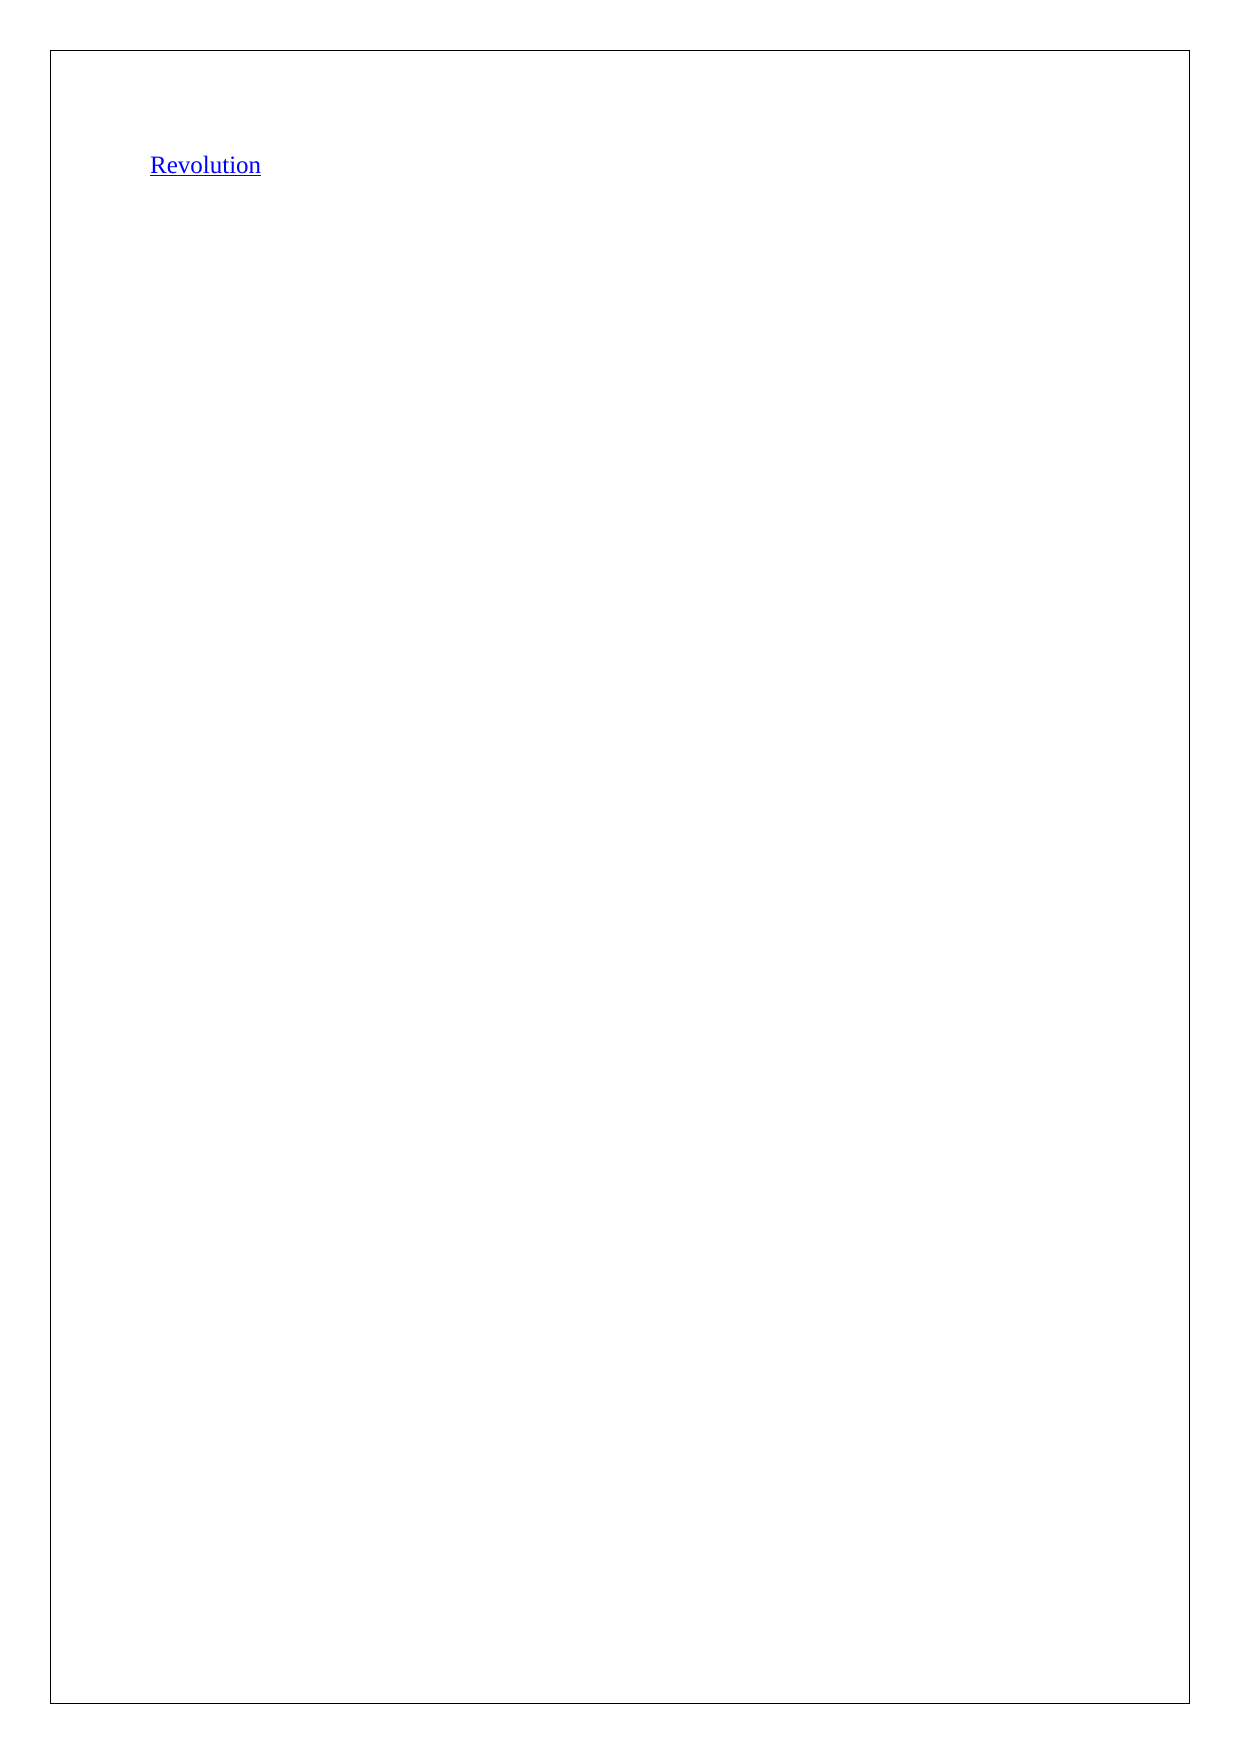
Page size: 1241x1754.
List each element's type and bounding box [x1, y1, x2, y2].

text [150, 150, 1090, 179]
